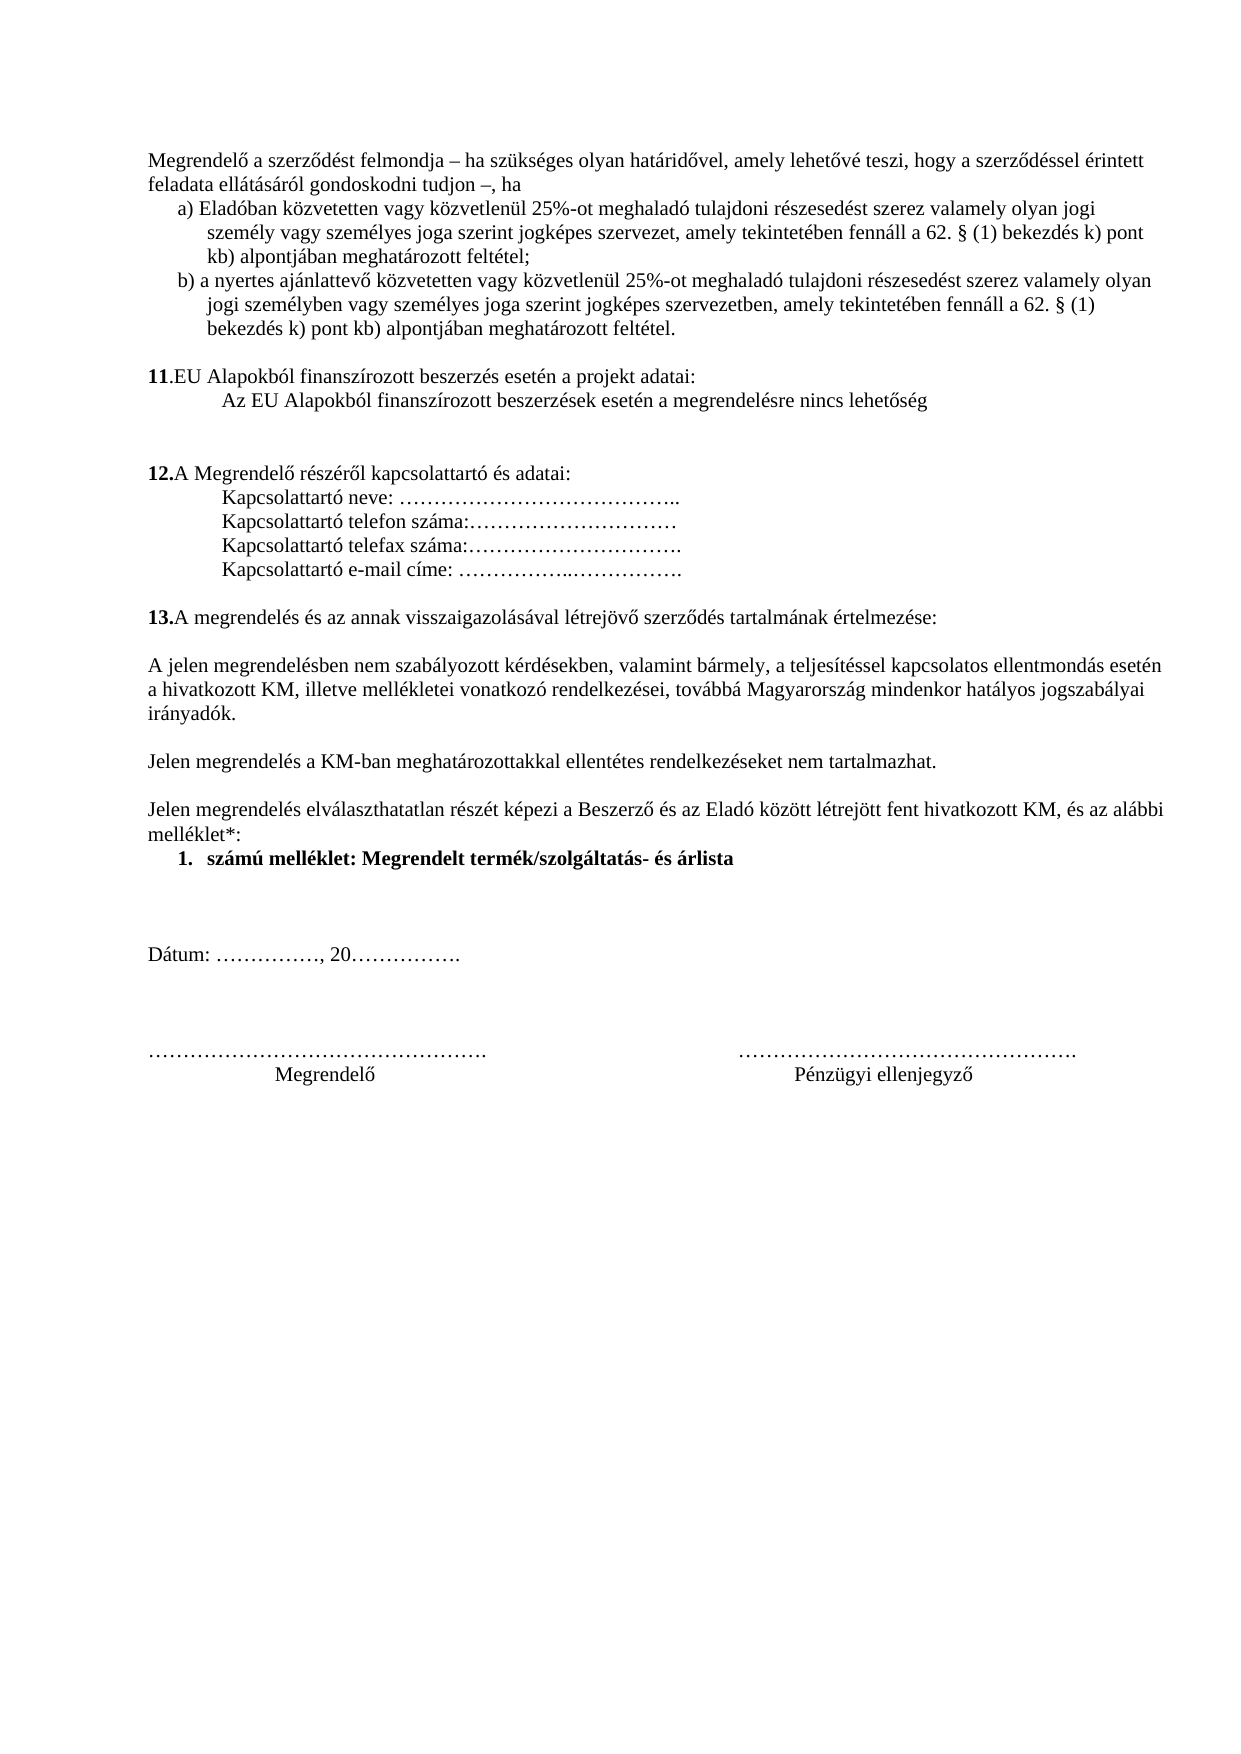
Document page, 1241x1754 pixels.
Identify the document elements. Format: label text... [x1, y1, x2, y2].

text Kapcsolattartó e-mail címe: ……………..……………. [222, 557, 1167, 581]
text b) a nyertes ajánlattevő közvetetten vagy közvetlenül 25%-ot meghaladó tulajdoni részesedést szerez valamely olyan jogi személyben vagy személyes joga szerint jogképes szervezetben, amely tekintetében fennáll a 62. § (1) bekezdés k) pont kb) alpontjában meghatározott feltétel. [177, 268, 1167, 340]
text …………………………………………. …………………………………………. [148, 1038, 1167, 1062]
text A jelen megrendelésben nem szabályozott kérdésekben, valamint bármely, a teljesítéssel kapcsolatos ellentmondás esetén a hivatkozott KM, illetve mellékletei vonatkozó rendelkezései, továbbá Magyarország mindenkor hatályos jogszabályai irányadók. [148, 653, 1167, 725]
list számú melléklet: Megrendelt termék/szolgáltatás- és árlista [177, 846, 1167, 869]
text Az EU Alapokból finanszírozott beszerzések esetén a megrendelésre nincs lehetőség [148, 388, 1167, 412]
text Kapcsolattartó neve: ………………………………….. [222, 484, 1167, 509]
text Dátum: ……………, 20……………. [148, 942, 1167, 966]
text Kapcsolattartó telefax száma:…………………………. [222, 533, 1167, 557]
text Kapcsolattartó telefon száma:………………………… [222, 509, 1167, 533]
text 12.A Megrendelő részéről kapcsolattartó és adatai: [148, 461, 1167, 484]
text Jelen megrendelés a KM-ban meghatározottakkal ellentétes rendelkezéseket nem tartalmazhat. [148, 749, 1167, 773]
text Megrendelő Pénzügyi ellenjegyző [148, 1062, 1167, 1086]
text a) Eladóban közvetetten vagy közvetlenül 25%-ot meghaladó tulajdoni részesedést szerez valamely olyan jogi személy vagy személyes joga szerint jogképes szervezet, amely tekintetében fennáll a 62. § (1) bekezdés k) pont kb) alpontjában meghatározott feltétel; [177, 196, 1167, 268]
text 13.A megrendelés és az annak visszaigazolásával létrejövő szerződés tartalmának értelmezése: [148, 605, 1167, 629]
text 11.EU Alapokból finanszírozott beszerzés esetén a projekt adatai: [148, 364, 1167, 388]
text Jelen megrendelés elválaszthatatlan részét képezi a Beszerző és az Eladó között létrejött fent hivatkozott KM, és az alábbi melléklet*: [148, 797, 1167, 846]
text Megrendelő a szerződést felmondja – ha szükséges olyan határidővel, amely lehetővé teszi, hogy a szerződéssel érintett feladata ellátásáról gondoskodni tudjon –, ha [148, 148, 1167, 196]
